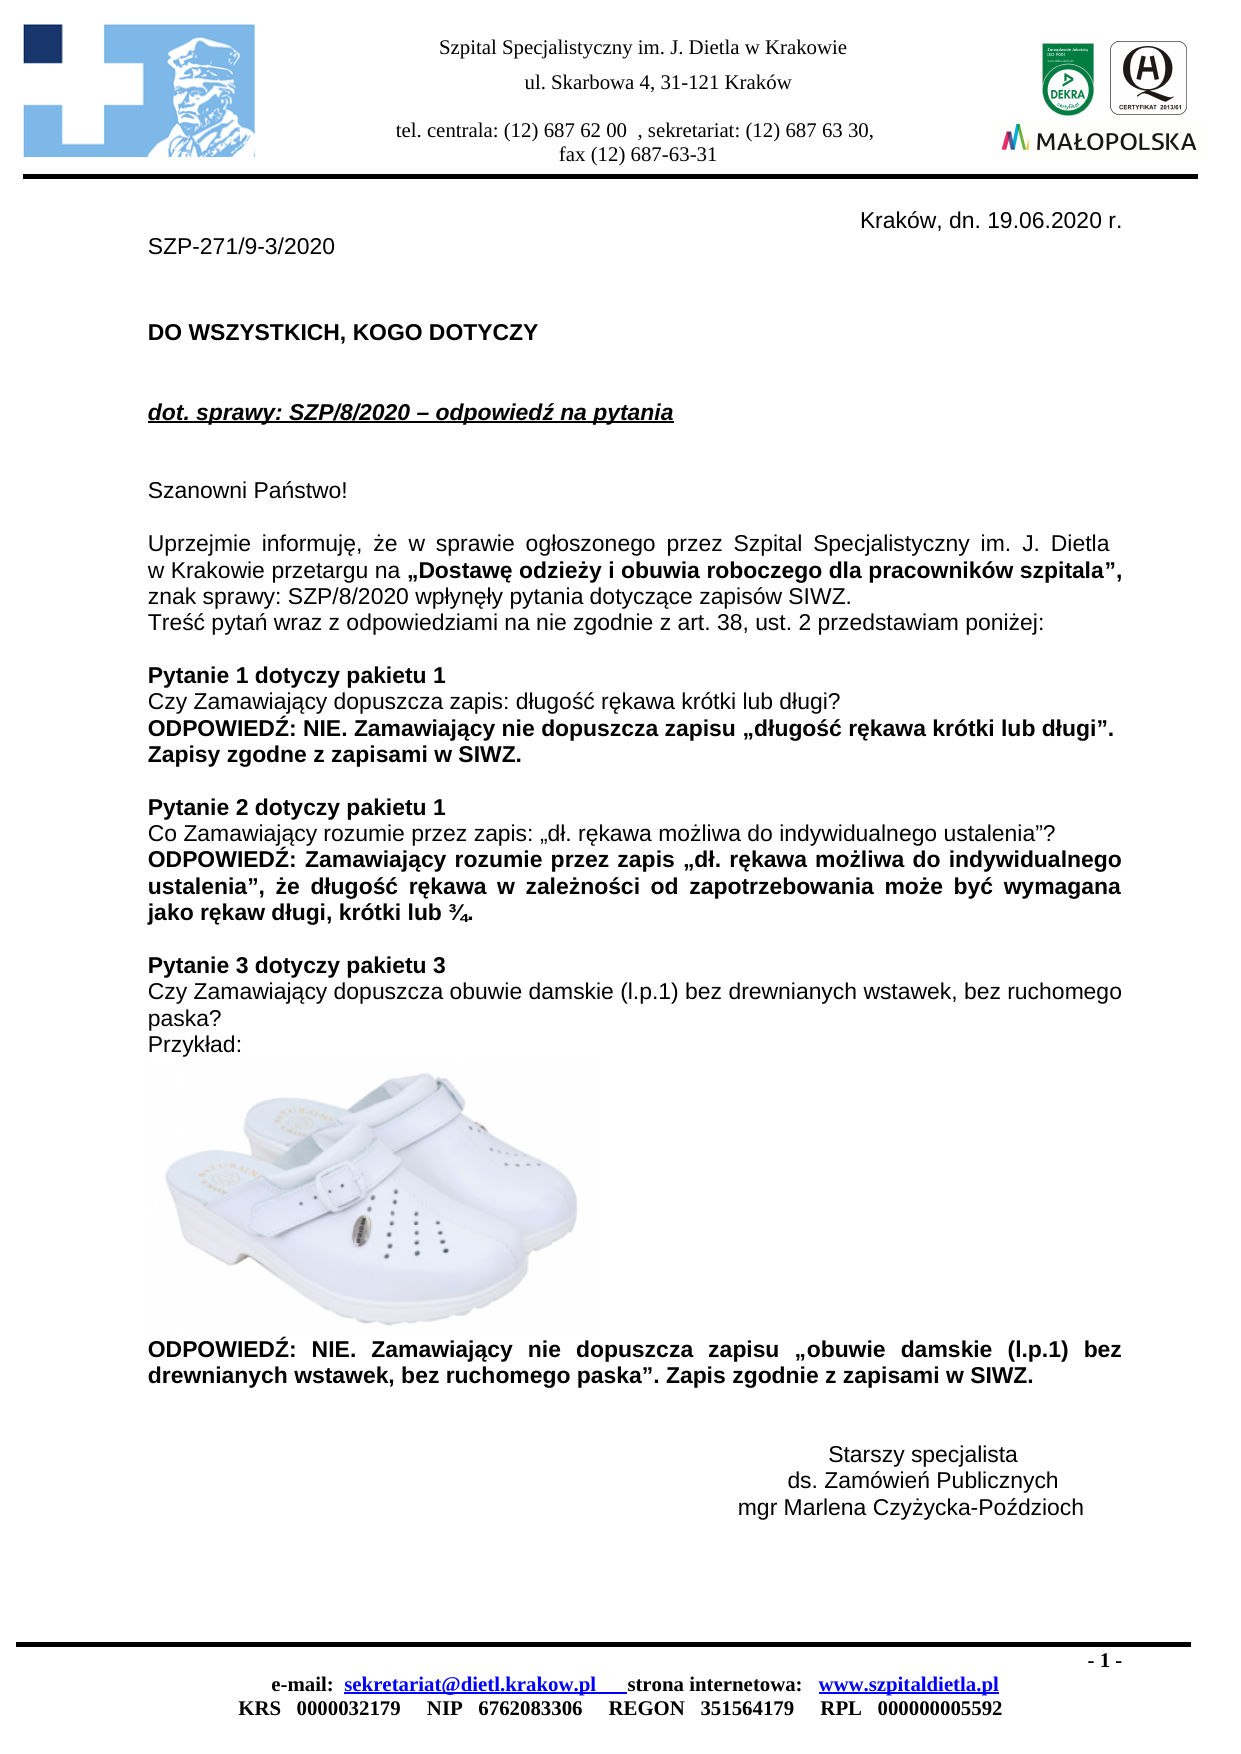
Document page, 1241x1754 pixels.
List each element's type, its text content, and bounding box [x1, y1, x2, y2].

list ODPOWIEDŹ: Zamawiający rozumie przez zapis „dł. rękawa możliwa do indywidualnego ustalenia”, że długość rękawa w zależności od zapotrzebowania może być wymagana jako rękaw długi, krótki lub ¾. [148, 846, 1122, 926]
picture [1110, 41, 1187, 115]
picture [993, 118, 1208, 161]
text Czy Zamawiający dopuszcza obuwie damskie (l.p.1) bez drewnianych wstawek, bez ruchomego paska? [148, 978, 1122, 1031]
picture [147, 1057, 595, 1336]
text Co Zamawiający rozumie przez zapis: „dł. rękawa możliwa do indywidualnego ustalenia”? [148, 820, 1122, 846]
text Pytanie 3 dotyczy pakietu 3 [148, 952, 1122, 978]
text Pytanie 1 dotyczy pakietu 1 [148, 662, 1122, 688]
subtitle dot. sprawy: SZP/8/2020 – odpowiedź na pytania [148, 398, 1122, 425]
text Uprzejmie informuję, że w sprawie ogłoszonego przez Szpital Specjalistyczny im. J. Dietla w Krakowie przetargu na „Dostawę odzieży i obuwia roboczego dla pracowników szpitala”, znak sprawy: SZP/8/2020 wpłynęły pytania dotyczące zapisów SIWZ. [148, 530, 1122, 609]
text mgr Marlena Czyżycka-Poździoch [738, 1494, 1122, 1520]
subtitle Szanowni Państwo! [148, 477, 1122, 504]
text ds. Zamówień Publicznych [724, 1467, 1122, 1494]
text SZP-271/9-3/2020 [148, 233, 1122, 259]
text Czy Zamawiający dopuszcza zapis: długość rękawa krótki lub długi? [148, 688, 1122, 715]
picture [1042, 43, 1094, 116]
text Treść pytań wraz z odpowiedziami na nie zgodnie z art. 38, ust. 2 przedstawiam poniżej: [148, 609, 1122, 636]
subtitle DO WSZYSTKICH, KOGO DOTYCZY [148, 319, 1122, 346]
picture [23, 24, 255, 157]
list ODPOWIEDŹ: NIE. Zamawiający nie dopuszcza zapisu „obuwie damskie (l.p.1) bez drewnianych wstawek, bez ruchomego paska”. Zapis zgodnie z zapisami w SIWZ. [148, 1336, 1122, 1388]
list ODPOWIEDŹ: NIE. Zamawiający nie dopuszcza zapisu „długość rękawa krótki lub długi”. [148, 715, 1122, 741]
text Kraków, dn. 19.06.2020 r. [148, 207, 1122, 233]
text Pytanie 2 dotyczy pakietu 1 [148, 794, 1122, 820]
text Starszy specjalista [724, 1441, 1122, 1467]
list Zapisy zgodne z zapisami w SIWZ. [148, 741, 1122, 767]
text Przykład: [148, 1031, 1122, 1057]
